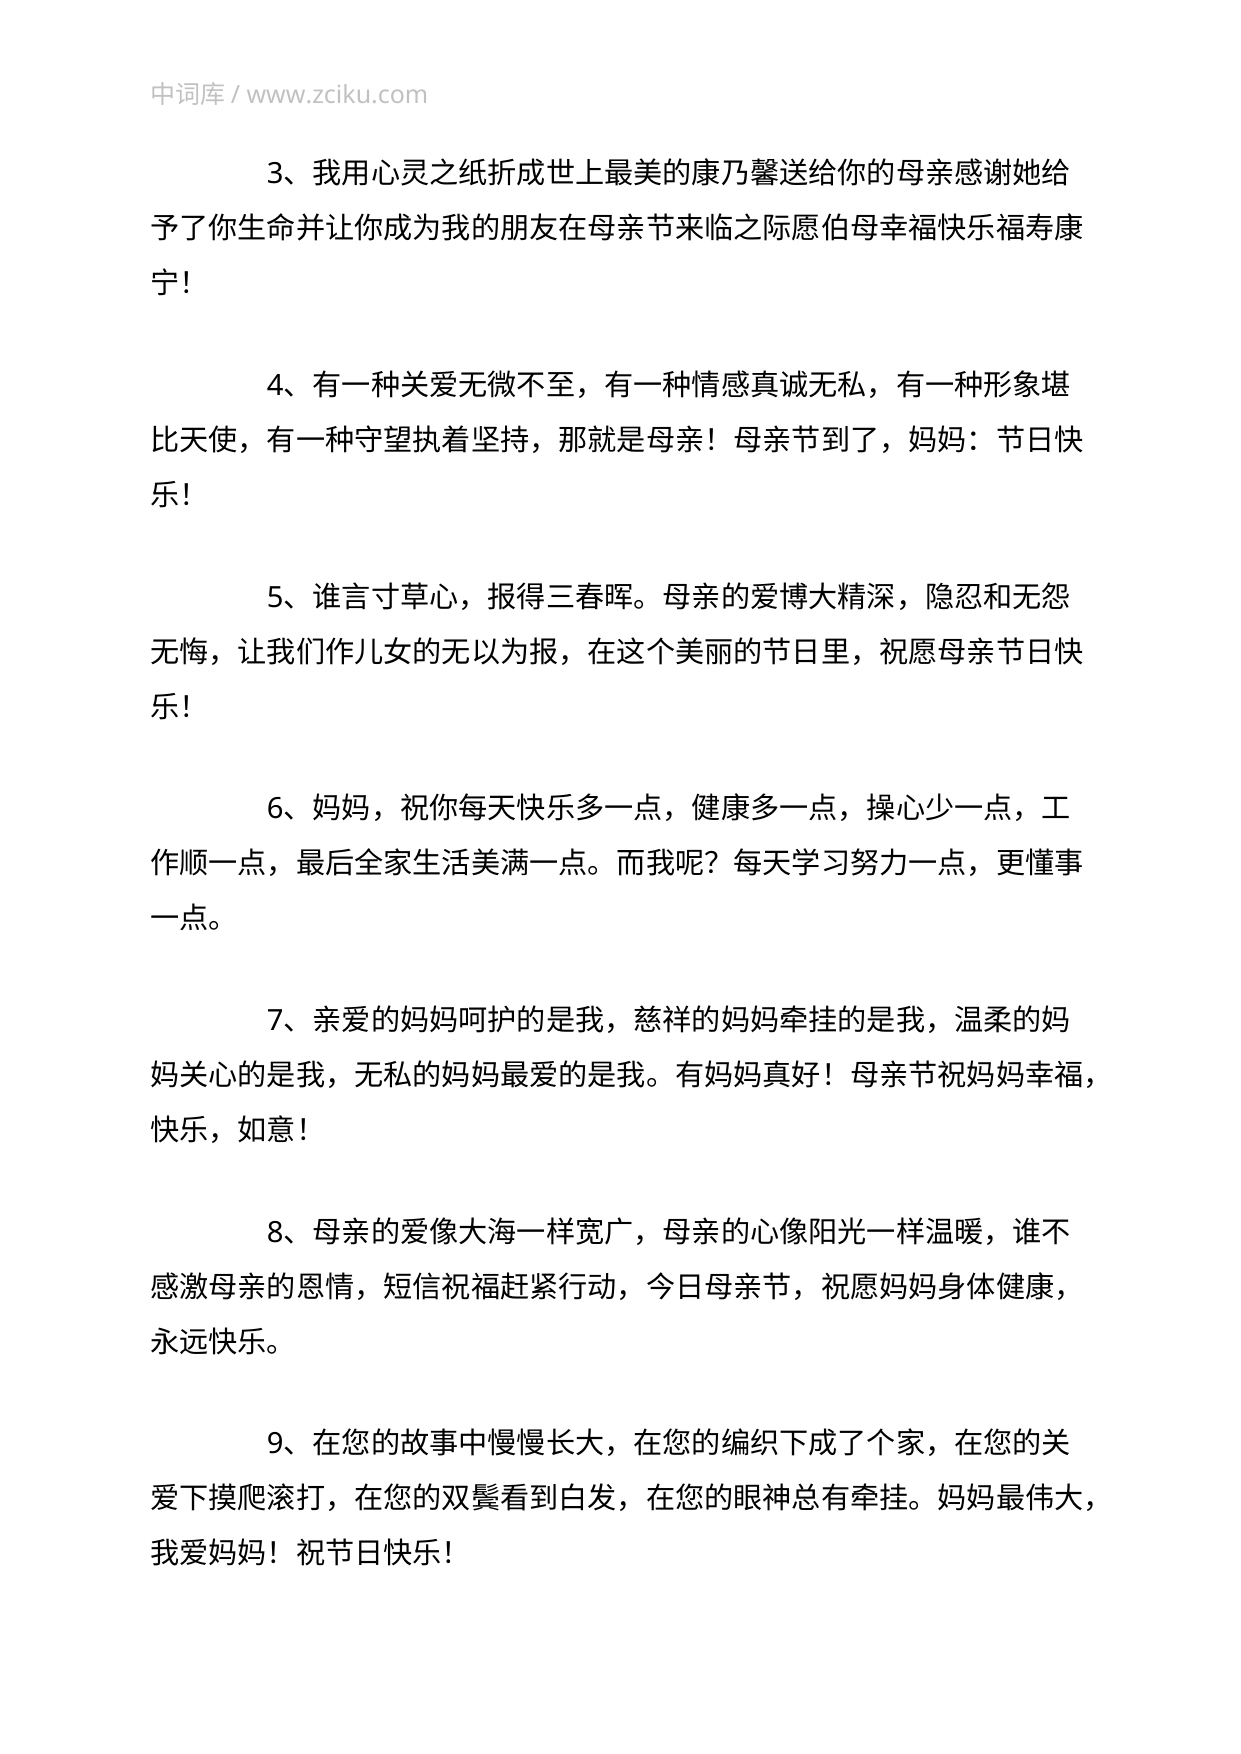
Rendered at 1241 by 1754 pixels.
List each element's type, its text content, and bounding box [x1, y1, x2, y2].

text 4、有一种关爱无微不至，有一种情感真诚无私，有一种形象堪比天使，有一种守望执着坚持，那就是母亲！母亲节到了，妈妈：节日快乐！ [150, 362, 1090, 514]
text 6、妈妈，祝你每天快乐多一点，健康多一点，操心少一点，工作顺一点，最后全家生活美满一点。而我呢？每天学习努力一点，更懂事一点。 [150, 785, 1090, 937]
text 8、母亲的爱像大海一样宽广，母亲的心像阳光一样温暖，谁不感激母亲的恩情，短信祝福赶紧行动，今日母亲节，祝愿妈妈身体健康，永远快乐。 [150, 1208, 1090, 1361]
text 5、谁言寸草心，报得三春晖。母亲的爱博大精深，隐忍和无怨无悔，让我们作儿女的无以为报，在这个美丽的节日里，祝愿母亲节日快乐！ [150, 573, 1090, 726]
text 3、我用心灵之纸折成世上最美的康乃馨送给你的母亲感谢她给予了你生命并让你成为我的朋友在母亲节来临之际愿伯母幸福快乐福寿康宁！ [150, 150, 1090, 302]
text 7、亲爱的妈妈呵护的是我，慈祥的妈妈牵挂的是我，温柔的妈妈关心的是我，无私的妈妈最爱的是我。有妈妈真好！母亲节祝妈妈幸福，快乐，如意！ [150, 997, 1090, 1149]
text 9、在您的故事中慢慢长大，在您的编织下成了个家，在您的关爱下摸爬滚打，在您的双鬓看到白发，在您的眼神总有牵挂。妈妈最伟大，我爱妈妈！祝节日快乐！ [150, 1420, 1090, 1572]
